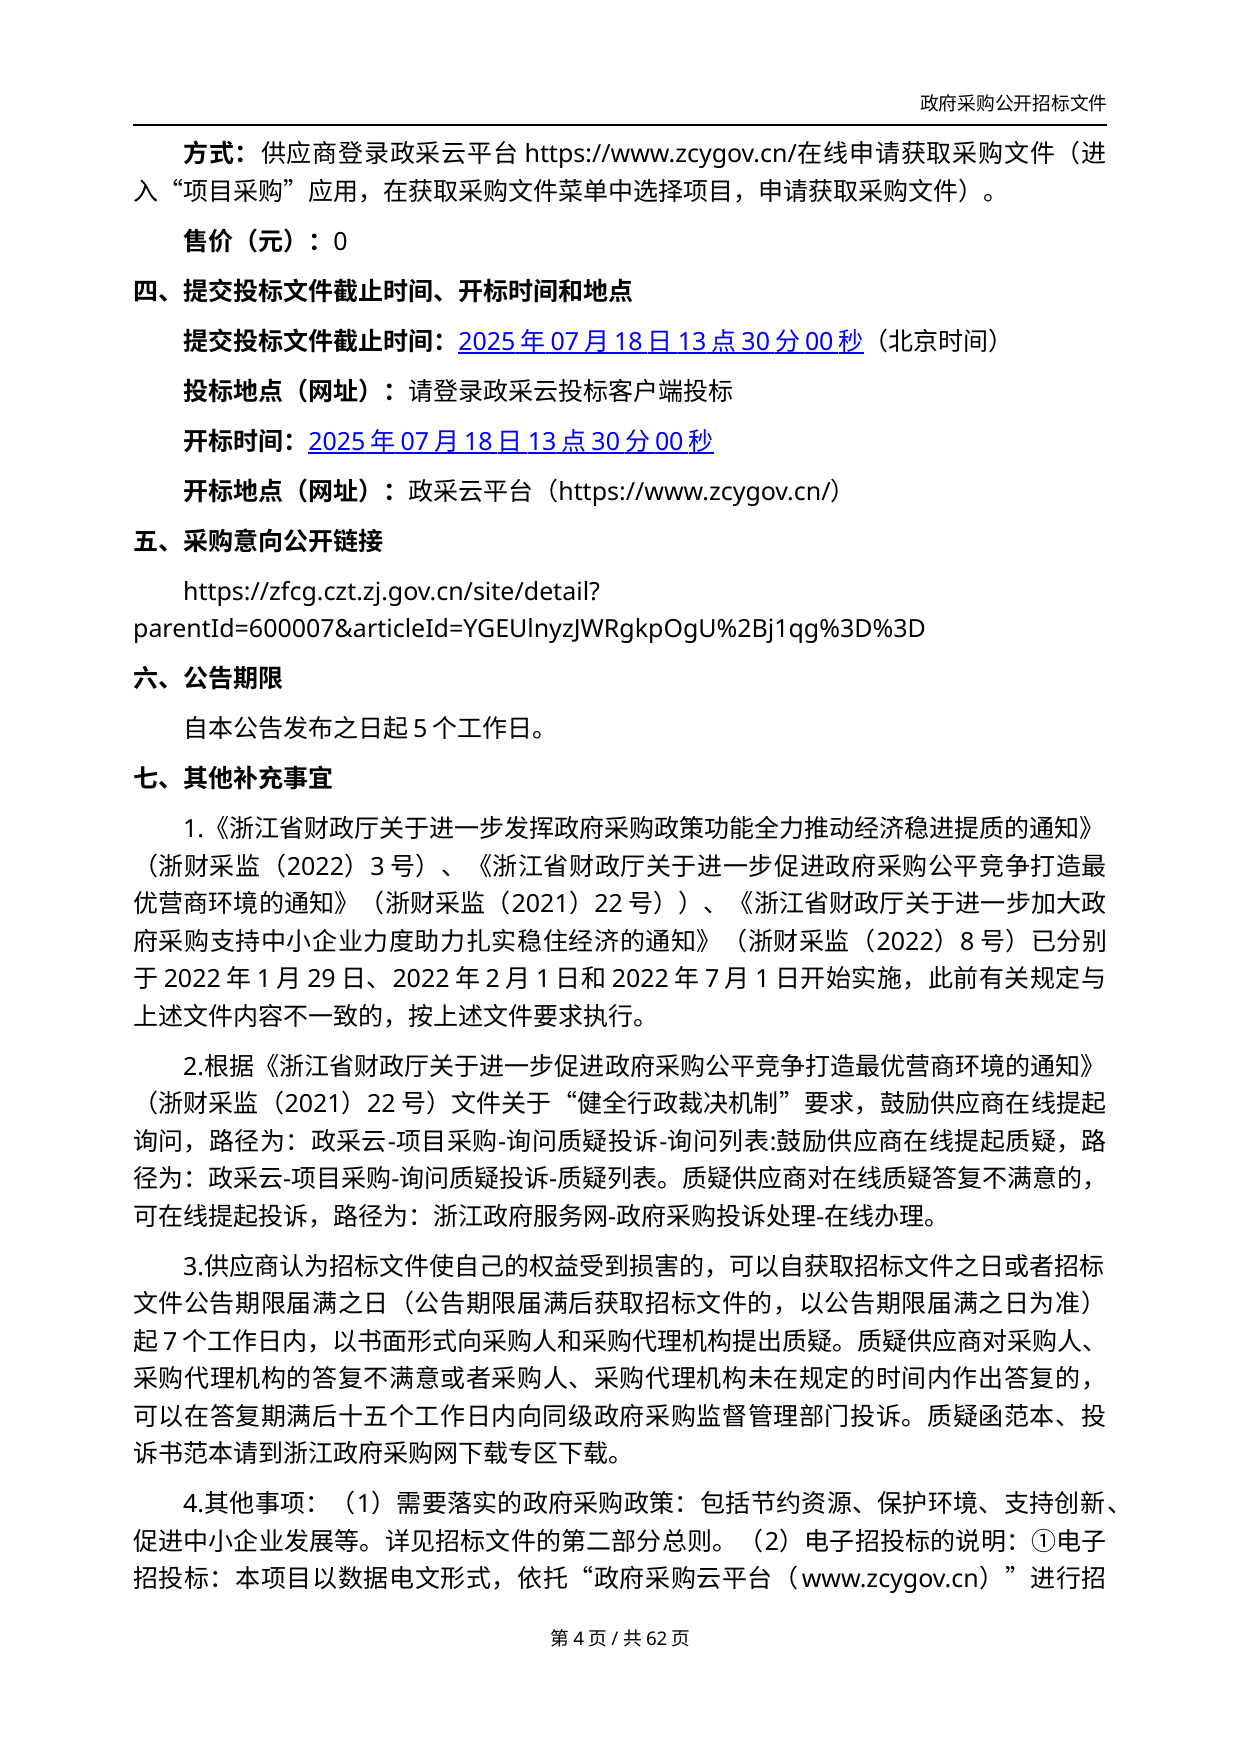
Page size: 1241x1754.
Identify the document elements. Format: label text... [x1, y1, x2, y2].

text 售价（元）：0 [133, 220, 1107, 258]
text 1.《浙江省财政厅关于进一步发挥政府采购政策功能全力推动经济稳进提质的通知》 （浙财采监（2022）3号）、《浙江省财政厅关于进一步促进政府采购公平竞争打造最优营商环境的通知》（浙财采监（2021）22号））、《浙江省财政厅关于进一步加大政府采购支持中小企业力度助力扎实稳住经济的通知》（浙财采监（2022）8号）已分别于2022年1月29日、2022年2月1日和2022年7月1日开始实施，此前有关规定与上述文件内容不一致的，按上述文件要求执行。 [133, 808, 1107, 1033]
text 自本公告发布之日起5个工作日。 [133, 708, 1107, 745]
text 四、提交投标文件截止时间、开标时间和地点 [133, 270, 1107, 308]
text 提交投标文件截止时间：2025年07月18日13点30分00秒（北京时间） [133, 320, 1107, 358]
text 2.根据《浙江省财政厅关于进一步促进政府采购公平竞争打造最优营商环境的通知》（浙财采监（2021）22号）文件关于“健全行政裁决机制”要求，鼓励供应商在线提起询问，路径为：政采云-项目采购-询问质疑投诉-询问列表:鼓励供应商在线提起质疑，路径为：政采云-项目采购-询问质疑投诉-质疑列表。质疑供应商对在线质疑答复不满意的，可在线提起投诉，路径为：浙江政府服务网-政府采购投诉处理-在线办理。 [133, 1045, 1107, 1233]
text 五、采购意向公开链接 [133, 520, 1107, 558]
text https://zfcg.czt.zj.gov.cn/site/detail?parentId=600007&articleId=YGEUlnyzJWRgkpOgU%2Bj1qg%3D%3D [133, 570, 1107, 645]
text 开标时间：2025年07月18日13点30分00秒 [133, 420, 1107, 458]
text 开标地点（网址）：政采云平台（https://www.zcygov.cn/） [133, 470, 1107, 508]
text 方式：供应商登录政采云平台https://www.zcygov.cn/在线申请获取采购文件（进入“项目采购”应用，在获取采购文件菜单中选择项目，申请获取采购文件）。 [133, 133, 1107, 208]
text 投标地点（网址）：请登录政采云投标客户端投标 [133, 370, 1107, 408]
text 六、公告期限 [133, 658, 1107, 695]
text 七、其他补充事宜 [133, 758, 1107, 795]
text 3.供应商认为招标文件使自己的权益受到损害的，可以自获取招标文件之日或者招标文件公告期限届满之日（公告期限届满后获取招标文件的，以公告期限届满之日为准）起7个工作日内，以书面形式向采购人和采购代理机构提出质疑。质疑供应商对采购人、采购代理机构的答复不满意或者采购人、采购代理机构未在规定的时间内作出答复的，可以在答复期满后十五个工作日内向同级政府采购监督管理部门投诉。质疑函范本、投诉书范本请到浙江政府采购网下载专区下载。 [133, 1245, 1107, 1470]
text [133, 1483, 1107, 1595]
